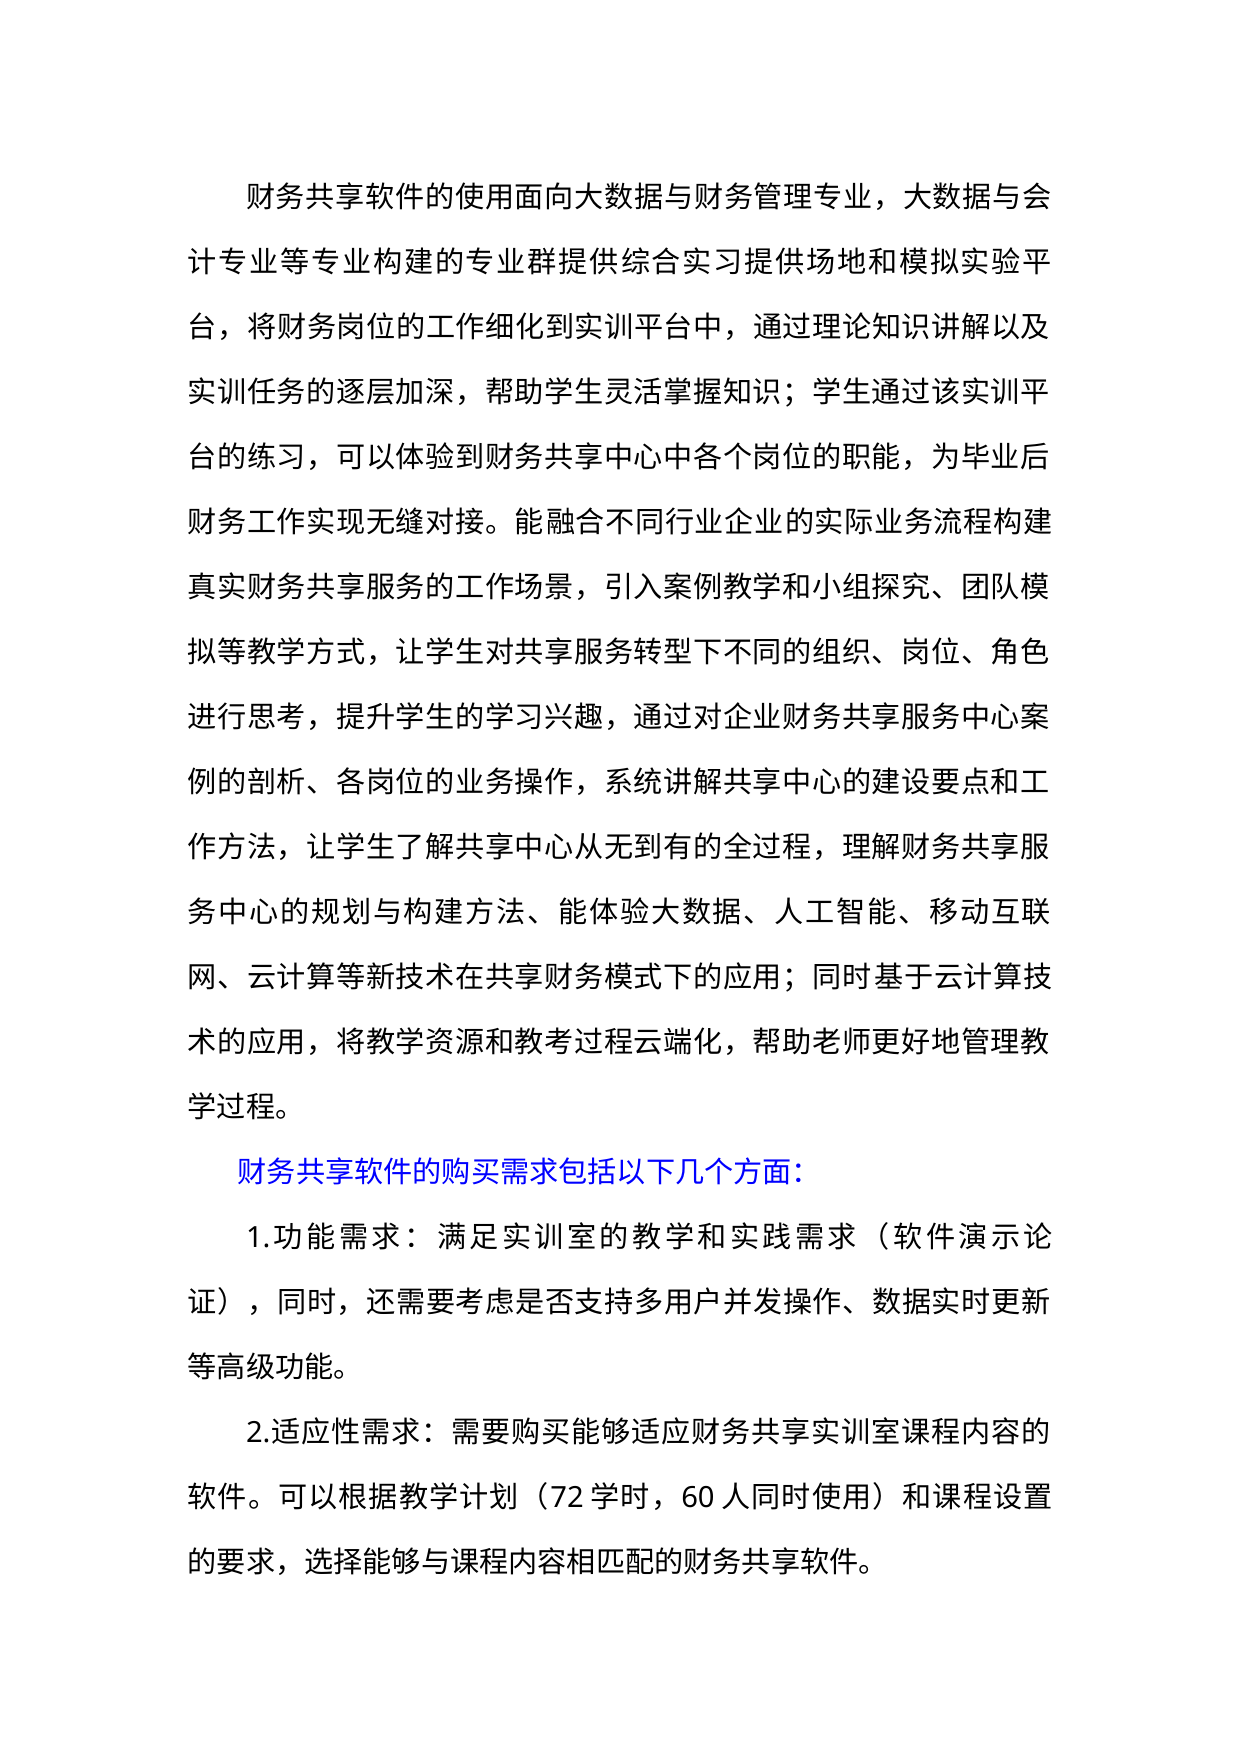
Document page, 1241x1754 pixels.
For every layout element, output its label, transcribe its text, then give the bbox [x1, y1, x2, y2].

text 1.功能需求：满足实训室的教学和实践需求（软件演示论证），同时，还需要考虑是否支持多用户并发操作、数据实时更新等高级功能。 [187, 1202, 1053, 1397]
text 财务共享软件的使用面向大数据与财务管理专业，大数据与会计专业等专业构建的专业群提供综合实习提供场地和模拟实验平台，将财务岗位的工作细化到实训平台中，通过理论知识讲解以及实训任务的逐层加深，帮助学生灵活掌握知识；学生通过该实训平台的练习，可以体验到财务共享中心中各个岗位的职能，为毕业后财务工作实现无缝对接。能融合不同行业企业的实际业务流程构建真实财务共享服务的工作场景，引入案例教学和小组探究、团队模拟等教学方式，让学生对共享服务转型下不同的组织、岗位、角色进行思考，提升学生的学习兴趣，通过对企业财务共享服务中心案例的剖析、各岗位的业务操作，系统讲解共享中心的建设要点和工作方法，让学生了解共享中心从无到有的全过程，理解财务共享服务中心的规划与构建方法、能体验大数据、人工智能、移动互联网、云计算等新技术在共享财务模式下的应用；同时基于云计算技术的应用，将教学资源和教考过程云端化，帮助老师更好地管理教学过程。 [187, 162, 1053, 1137]
text 2.适应性需求：需要购买能够适应财务共享实训室课程内容的软件。可以根据教学计划（72学时，60人同时使用）和课程设置的要求，选择能够与课程内容相匹配的财务共享软件。 [187, 1397, 1053, 1592]
text 财务共享软件的购买需求包括以下几个方面： [237, 1137, 1053, 1202]
